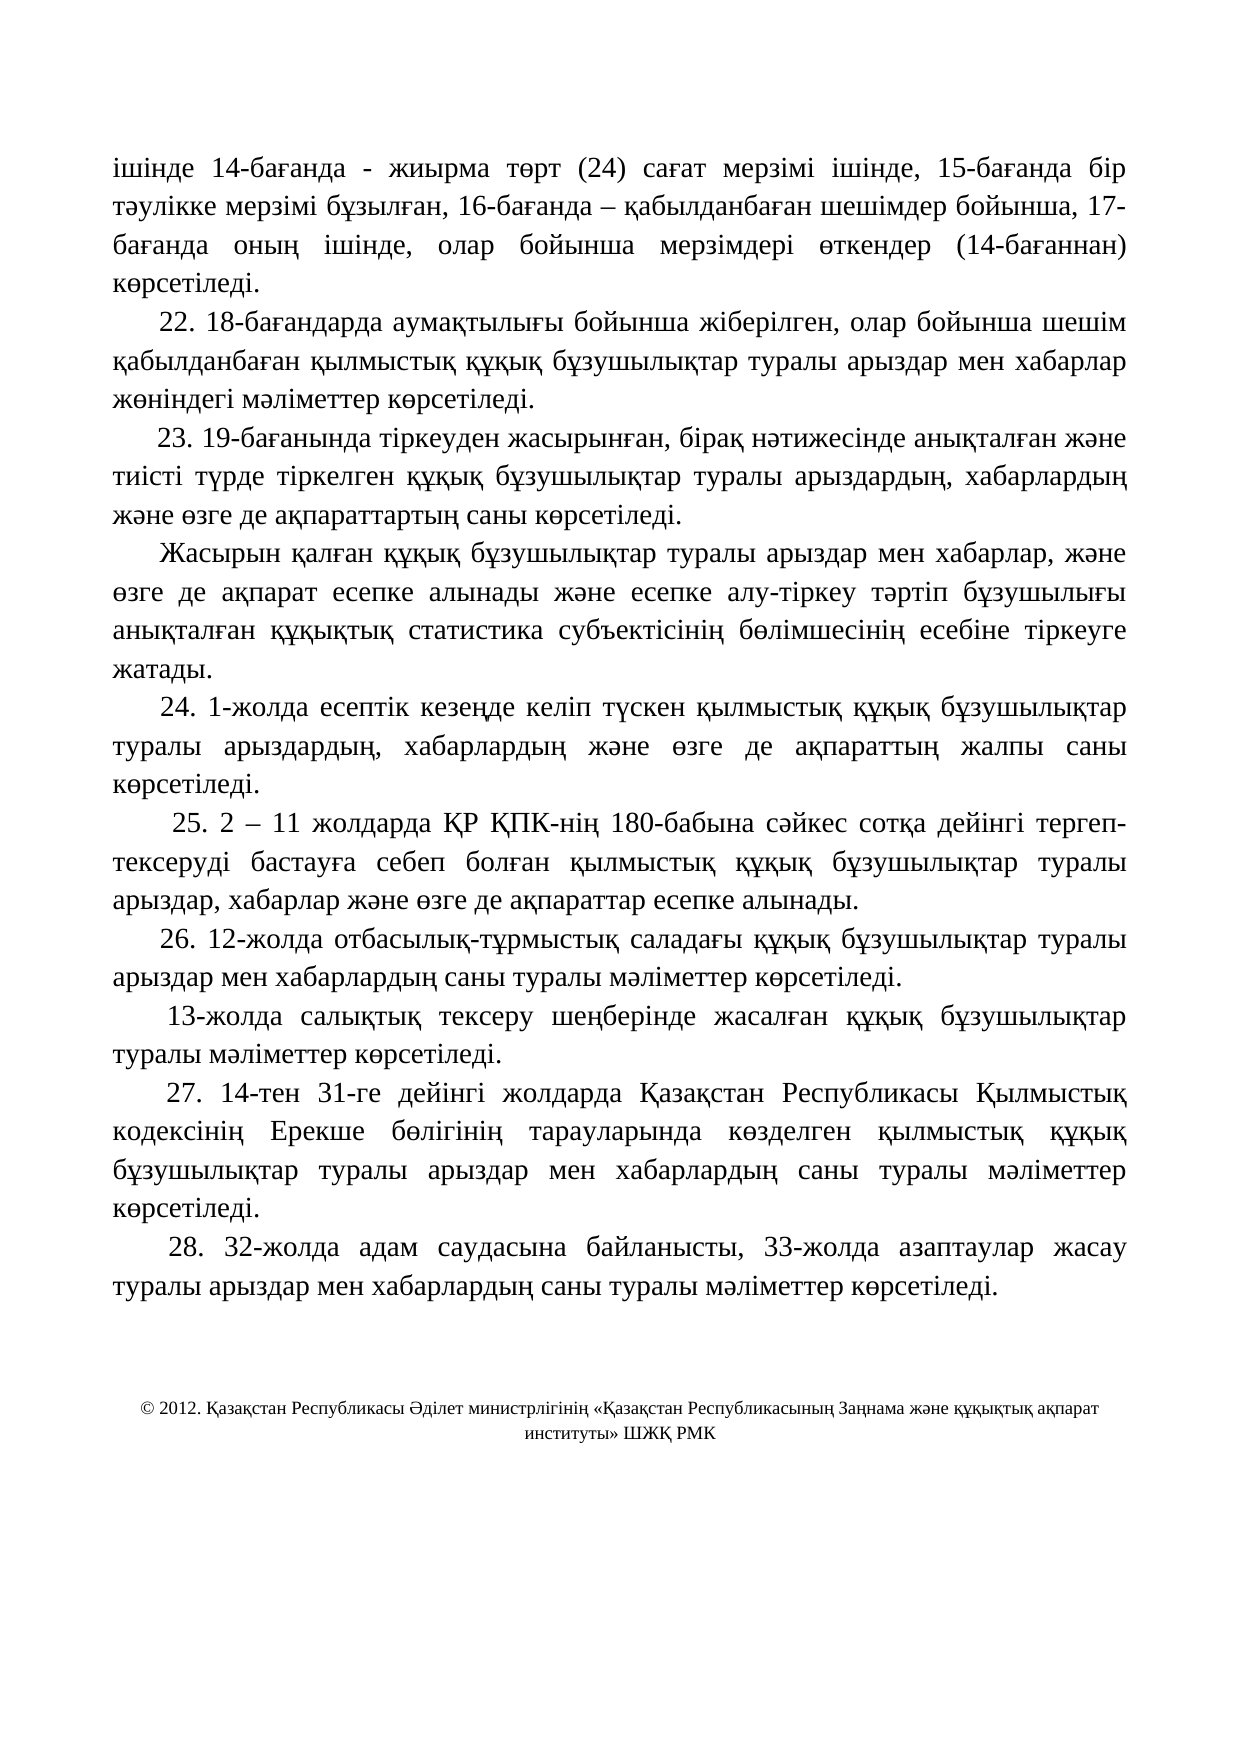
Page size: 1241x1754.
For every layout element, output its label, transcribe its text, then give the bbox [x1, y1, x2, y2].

text 22. 18-бағандарда аумақтылығы бойынша жіберілген, олар бойынша шешім қабылданбаған қылмыстық құқық бұзушылықтар туралы арыздар мен хабарлар жөніндегі мәліметтер көрсетіледі. [112, 304, 1128, 415]
text 13-жолда салықтық тексеру шеңберінде жасалған құқық бұзушылықтар туралы мәліметтер көрсетіледі. [112, 998, 1128, 1070]
text 25. 2 – 11 жолдарда ҚР ҚПК-нің 180-бабына сәйкес сотқа дейінгі тергеп-тексеруді бастауға себеп болған қылмыстық құқық бұзушылықтар туралы арыздар, хабарлар және өзге де ақпараттар есепке алынады. [112, 805, 1128, 916]
text © 2012. Қазақстан Республикасы Әділет министрлігінің «Қазақстан Республикасының Заңнама және құқықтық ақпарат институты» ШЖҚ РМК [112, 1397, 1128, 1443]
text Жасырын қалған құқық бұзушылықтар туралы арыздар мен хабарлар, және өзге де ақпарат есепке алынады және есепке алу-тіркеу тәртіп бұзушылығы анықталған құқықтық статистика субъектісінің бөлімшесінің есебіне тіркеуге жатады. [112, 535, 1128, 684]
text 24. 1-жолда есептік кезеңде келіп түскен қылмыстық құқық бұзушылықтар туралы арыздардың, хабарлардың және өзге де ақпараттың жалпы саны көрсетіледі. [112, 689, 1128, 800]
text 27. 14-тен 31-ге дейінгі жолдарда Қазақстан Республикасы Қылмыстық кодексінің Ерекше бөлігінің тарауларында көзделген қылмыстық құқық бұзушылықтар туралы арыздар мен хабарлардың саны туралы мәліметтер көрсетіледі. [112, 1075, 1128, 1224]
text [112, 150, 1128, 299]
text 28. 32-жолда адам саудасына байланысты, 33-жолда азаптаулар жасау туралы арыздар мен хабарлардың саны туралы мәліметтер көрсетіледі. [112, 1229, 1128, 1301]
text 26. 12-жолда отбасылық-тұрмыстық саладағы құқық бұзушылықтар туралы арыздар мен хабарлардың саны туралы мәліметтер көрсетіледі. [112, 921, 1128, 993]
text 23. 19-бағанында тіркеуден жасырынған, бірақ нәтижесінде анықталған және тиісті түрде тіркелген құқық бұзушылықтар туралы арыздардың, хабарлардың және өзге де ақпараттартың саны көрсетіледі. [112, 420, 1128, 530]
